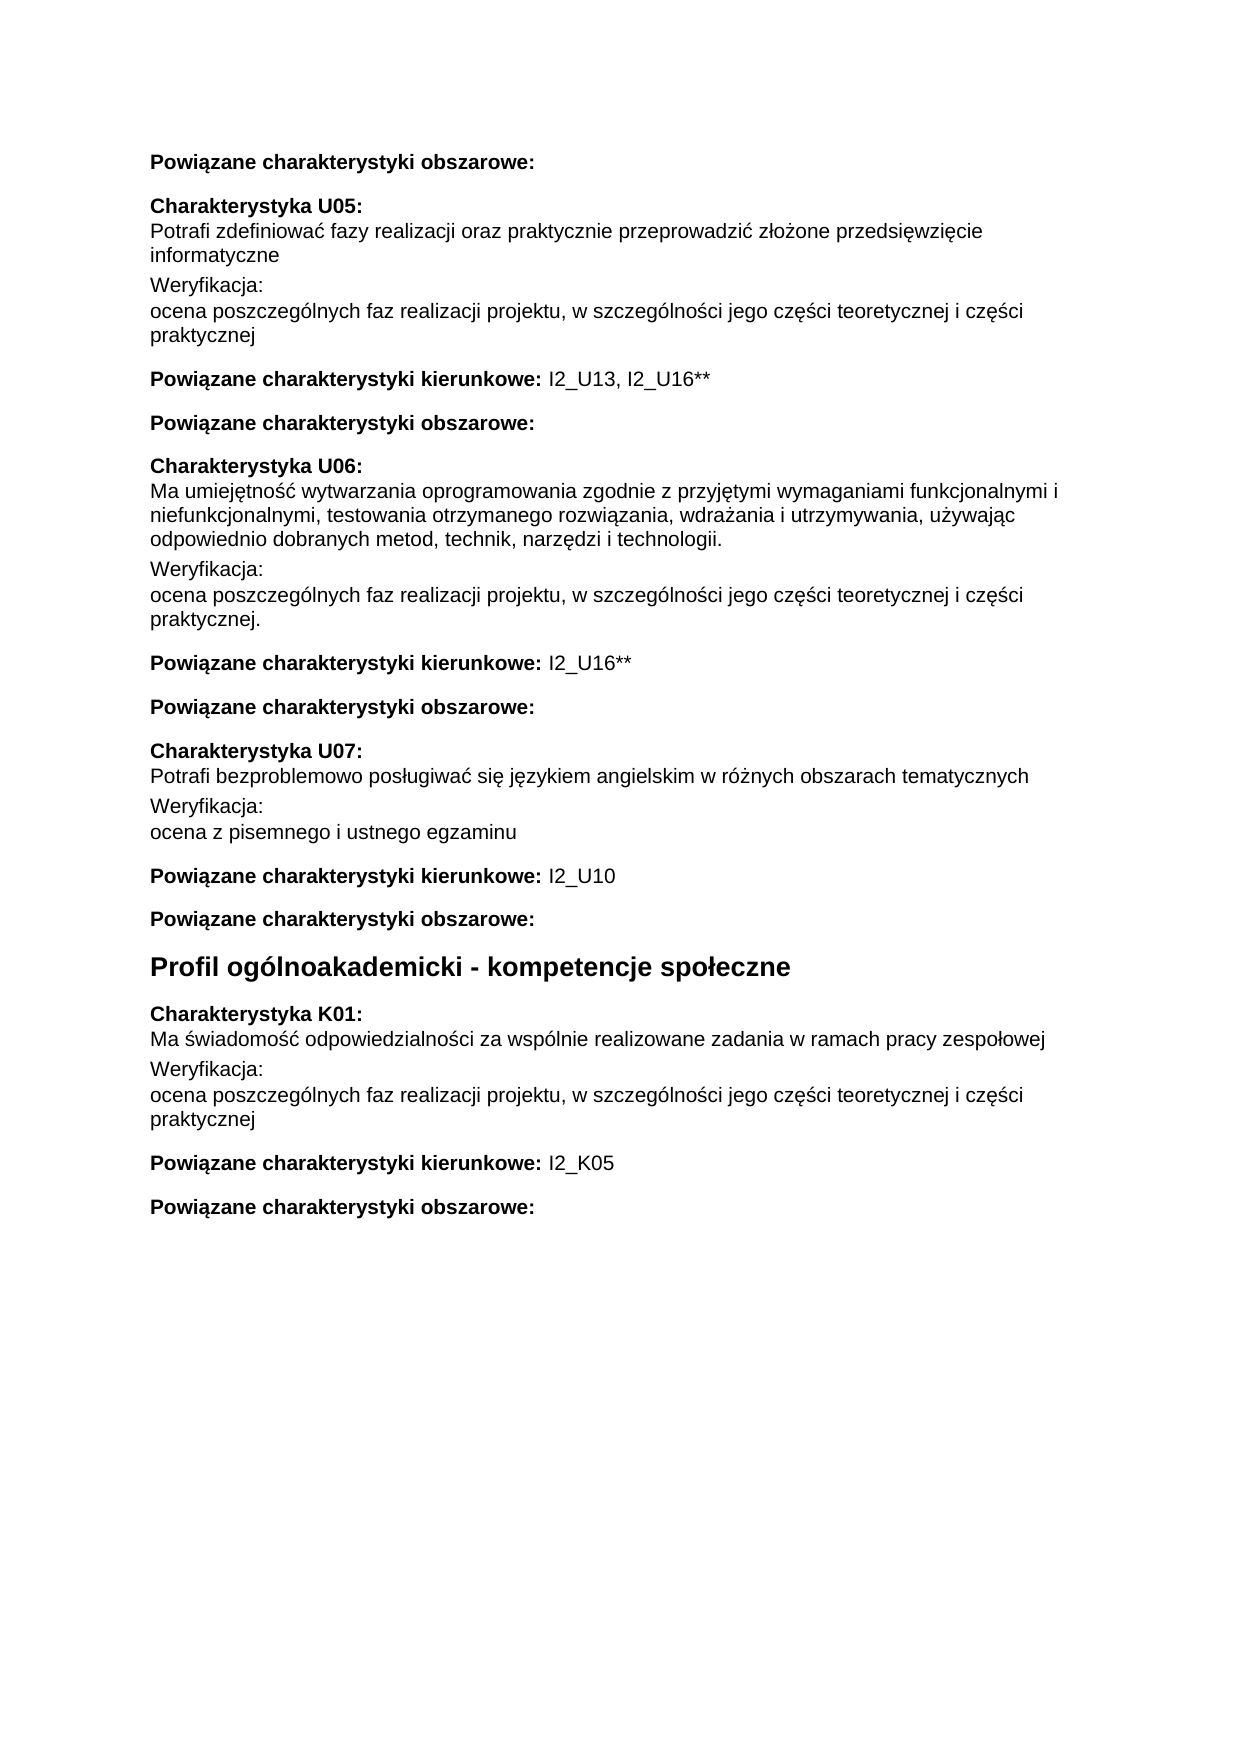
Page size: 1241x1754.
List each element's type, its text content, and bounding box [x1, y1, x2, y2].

text Weryfikacja: [150, 1057, 1090, 1081]
text Powiązane charakterystyki kierunkowe: I2_U16** [150, 651, 1090, 675]
text Potrafi bezproblemowo posługiwać się językiem angielskim w różnych obszarach tematycznych [150, 763, 1090, 787]
text Powiązane charakterystyki kierunkowe: I2_U10 [150, 863, 1090, 887]
text Powiązane charakterystyki obszarowe: [150, 1195, 1090, 1219]
text ocena poszczególnych faz realizacji projektu, w szczególności jego części teoretycznej i części praktycznej [150, 1083, 1090, 1131]
text Powiązane charakterystyki obszarowe: [150, 410, 1090, 434]
text Powiązane charakterystyki obszarowe: [150, 150, 1090, 174]
text Weryfikacja: [150, 557, 1090, 581]
text Ma umiejętność wytwarzania oprogramowania zgodnie z przyjętymi wymaganiami funkcjonalnymi i niefunkcjonalnymi, testowania otrzymanego rozwiązania, wdrażania i utrzymywania, używając odpowiednio dobranych metod, technik, narzędzi i technologii. [150, 479, 1090, 551]
text Ma świadomość odpowiedzialności za wspólnie realizowane zadania w ramach pracy zespołowej [150, 1027, 1090, 1051]
text ocena z pisemnego i ustnego egzaminu [150, 820, 1090, 844]
text Powiązane charakterystyki obszarowe: [150, 907, 1090, 931]
text Charakterystyka U07: [150, 738, 1090, 762]
text Potrafi zdefiniować fazy realizacji oraz praktycznie przeprowadzić złożone przedsięwzięcie informatyczne [150, 219, 1090, 267]
text Weryfikacja: [150, 794, 1090, 818]
subtitle Profil ogólnoakademicki - kompetencje społeczne [150, 951, 1090, 982]
text Powiązane charakterystyki kierunkowe: I2_U13, I2_U16** [150, 367, 1090, 391]
text Powiązane charakterystyki obszarowe: [150, 695, 1090, 719]
text Charakterystyka U06: [150, 454, 1090, 478]
text Powiązane charakterystyki kierunkowe: I2_K05 [150, 1151, 1090, 1175]
text ocena poszczególnych faz realizacji projektu, w szczególności jego części teoretycznej i części praktycznej. [150, 583, 1090, 631]
text Charakterystyka U05: [150, 194, 1090, 218]
text ocena poszczególnych faz realizacji projektu, w szczególności jego części teoretycznej i części praktycznej [150, 299, 1090, 347]
text Weryfikacja: [150, 273, 1090, 297]
text Charakterystyka K01: [150, 1002, 1090, 1026]
